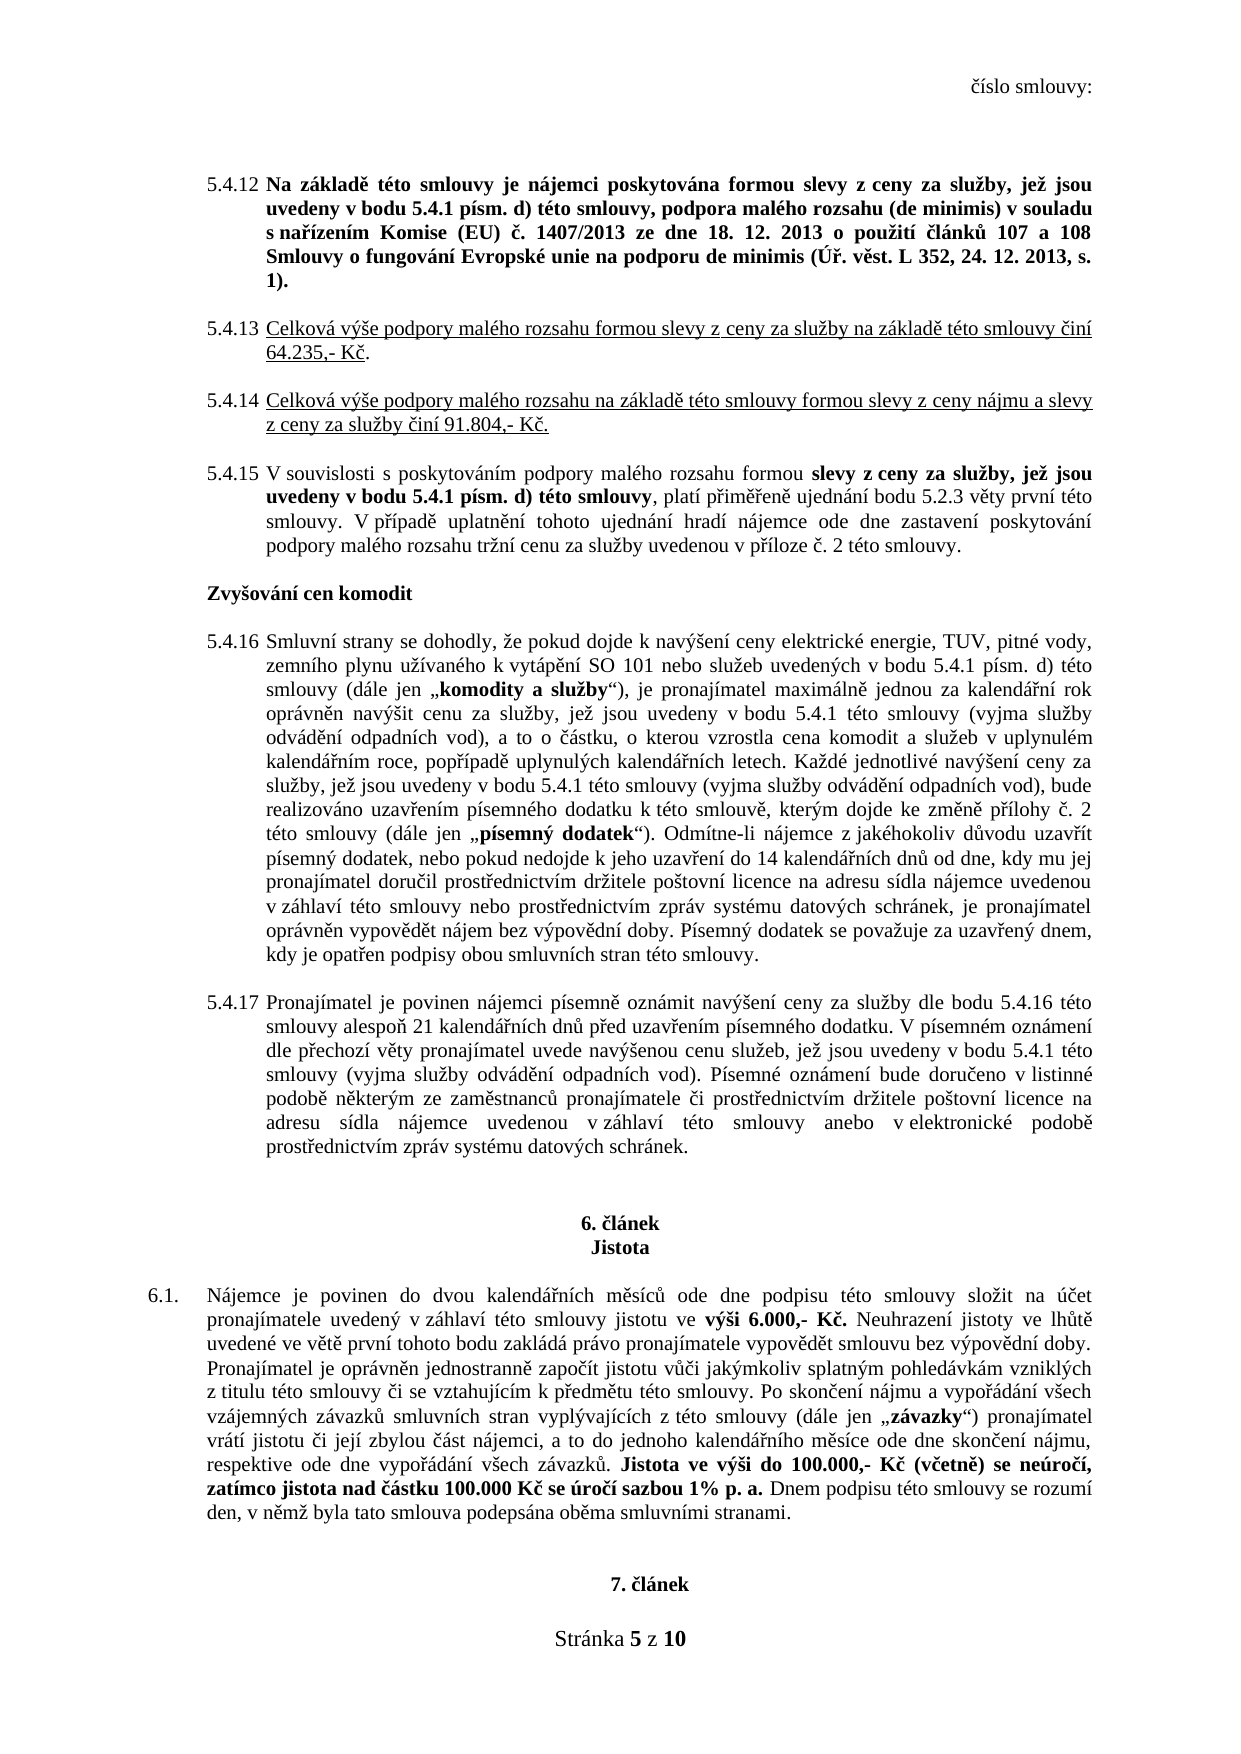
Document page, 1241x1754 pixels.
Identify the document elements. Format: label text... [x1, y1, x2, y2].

list Nájemce je povinen do dvou kalendářních měsíců ode dne podpisu této smlouvy složit na účet pronajímatele uvedený v záhlaví této smlouvy jistotu ve výši 6.000,- Kč. Neuhrazení jistoty ve lhůtě uvedené ve větě první tohoto bodu zakládá právo pronajímatele vypovědět smlouvu bez výpovědní doby. Pronajímatel je oprávněn jednostranně započít jistotu vůči jakýmkoliv splatným pohledávkám vzniklých z titulu této smlouvy či se vztahujícím k předmětu této smlouvy. Po skončení nájmu a vypořádání všech vzájemných závazků smluvních stran vyplývajících z této smlouvy (dále jen „závazky“) pronajímatel vrátí jistotu či její zbylou část nájemci, a to do jednoho kalendářního měsíce ode dne skončení nájmu, respektive ode dne vypořádání všech závazků. Jistota ve výši do 100.000,- Kč (včetně) se neúročí, zatímco jistota nad částku 100.000 Kč se úročí sazbou 1% p. a. Dnem podpisu této smlouvy se rozumí den, v němž byla tato smlouva podepsána oběma smluvními stranami. [148, 1283, 1093, 1524]
text Jistota [148, 1235, 1093, 1259]
text 6. článek [148, 1211, 1093, 1235]
list Celková výše podpory malého rozsahu formou slevy z ceny za služby na základě této smlouvy činí 64.235,- Kč. [207, 316, 1093, 364]
list Na základě této smlouvy je nájemci poskytována formou slevy z ceny za služby, jež jsou uvedeny v bodu 5.4.1 písm. d) této smlouvy, podpora malého rozsahu (de minimis) v souladu s nařízením Komise (EU) č. 1407/2013 ze dne 18. 12. 2013 o použití článků 107 a 108 Smlouvy o fungování Evropské unie na podporu de minimis (Úř. věst. L 352, 24. 12. 2013, s. 1). [207, 172, 1093, 292]
list Celková výše podpory malého rozsahu na základě této smlouvy formou slevy z ceny nájmu a slevy z ceny za služby činí 91.804,- Kč. [207, 388, 1093, 436]
list Smluvní strany se dohodly, že pokud dojde k navýšení ceny elektrické energie, TUV, pitné vody, zemního plynu užívaného k vytápění SO 101 nebo služeb uvedených v bodu 5.4.1 písm. d) této smlouvy (dále jen „komodity a služby“), je pronajímatel maximálně jednou za kalendářní rok oprávněn navýšit cenu za služby, jež jsou uvedeny v bodu 5.4.1 této smlouvy (vyjma služby odvádění odpadních vod), a to o částku, o kterou vzrostla cena komodit a služeb v uplynulém kalendářním roce, popřípadě uplynulých kalendářních letech. Každé jednotlivé navýšení ceny za služby, jež jsou uvedeny v bodu 5.4.1 této smlouvy (vyjma služby odvádění odpadních vod), bude realizováno uzavřením písemného dodatku k této smlouvě, kterým dojde ke změně přílohy č. 2 této smlouvy (dále jen „písemný dodatek“). Odmítne-li nájemce z jakéhokoliv důvodu uzavřít písemný dodatek, nebo pokud nedojde k jeho uzavření do 14 kalendářních dnů od dne, kdy mu jej pronajímatel doručil prostřednictvím držitele poštovní licence na adresu sídla nájemce uvedenou v záhlaví této smlouvy nebo prostřednictvím zpráv systému datových schránek, je pronajímatel oprávněn vypovědět nájem bez výpovědní doby. Písemný dodatek se považuje za uzavřený dnem, kdy je opatřen podpisy obou smluvních stran této smlouvy. [207, 629, 1093, 966]
list Pronajímatel je povinen nájemci písemně oznámit navýšení ceny za služby dle bodu 5.4.16 této smlouvy alespoň 21 kalendářních dnů před uzavřením písemného dodatku. V písemném oznámení dle přechozí věty pronajímatel uvede navýšenou cenu služeb, jež jsou uvedeny v bodu 5.4.1 této smlouvy (vyjma služby odvádění odpadních vod). Písemné oznámení bude doručeno v listinné podobě některým ze zaměstnanců pronajímatele či prostřednictvím držitele poštovní licence na adresu sídla nájemce uvedenou v záhlaví této smlouvy anebo v elektronické podobě prostřednictvím zpráv systému datových schránek. [207, 990, 1093, 1158]
list 7. článek [207, 1572, 1093, 1596]
text Zvyšování cen komodit [207, 581, 1093, 605]
list V souvislosti s poskytováním podpory malého rozsahu formou slevy z ceny za služby, jež jsou uvedeny v bodu 5.4.1 písm. d) této smlouvy, platí přiměřeně ujednání bodu 5.2.3 věty první této smlouvy. V případě uplatnění tohoto ujednání hradí nájemce ode dne zastavení poskytování podpory malého rozsahu tržní cenu za služby uvedenou v příloze č. 2 této smlouvy. [207, 460, 1093, 557]
